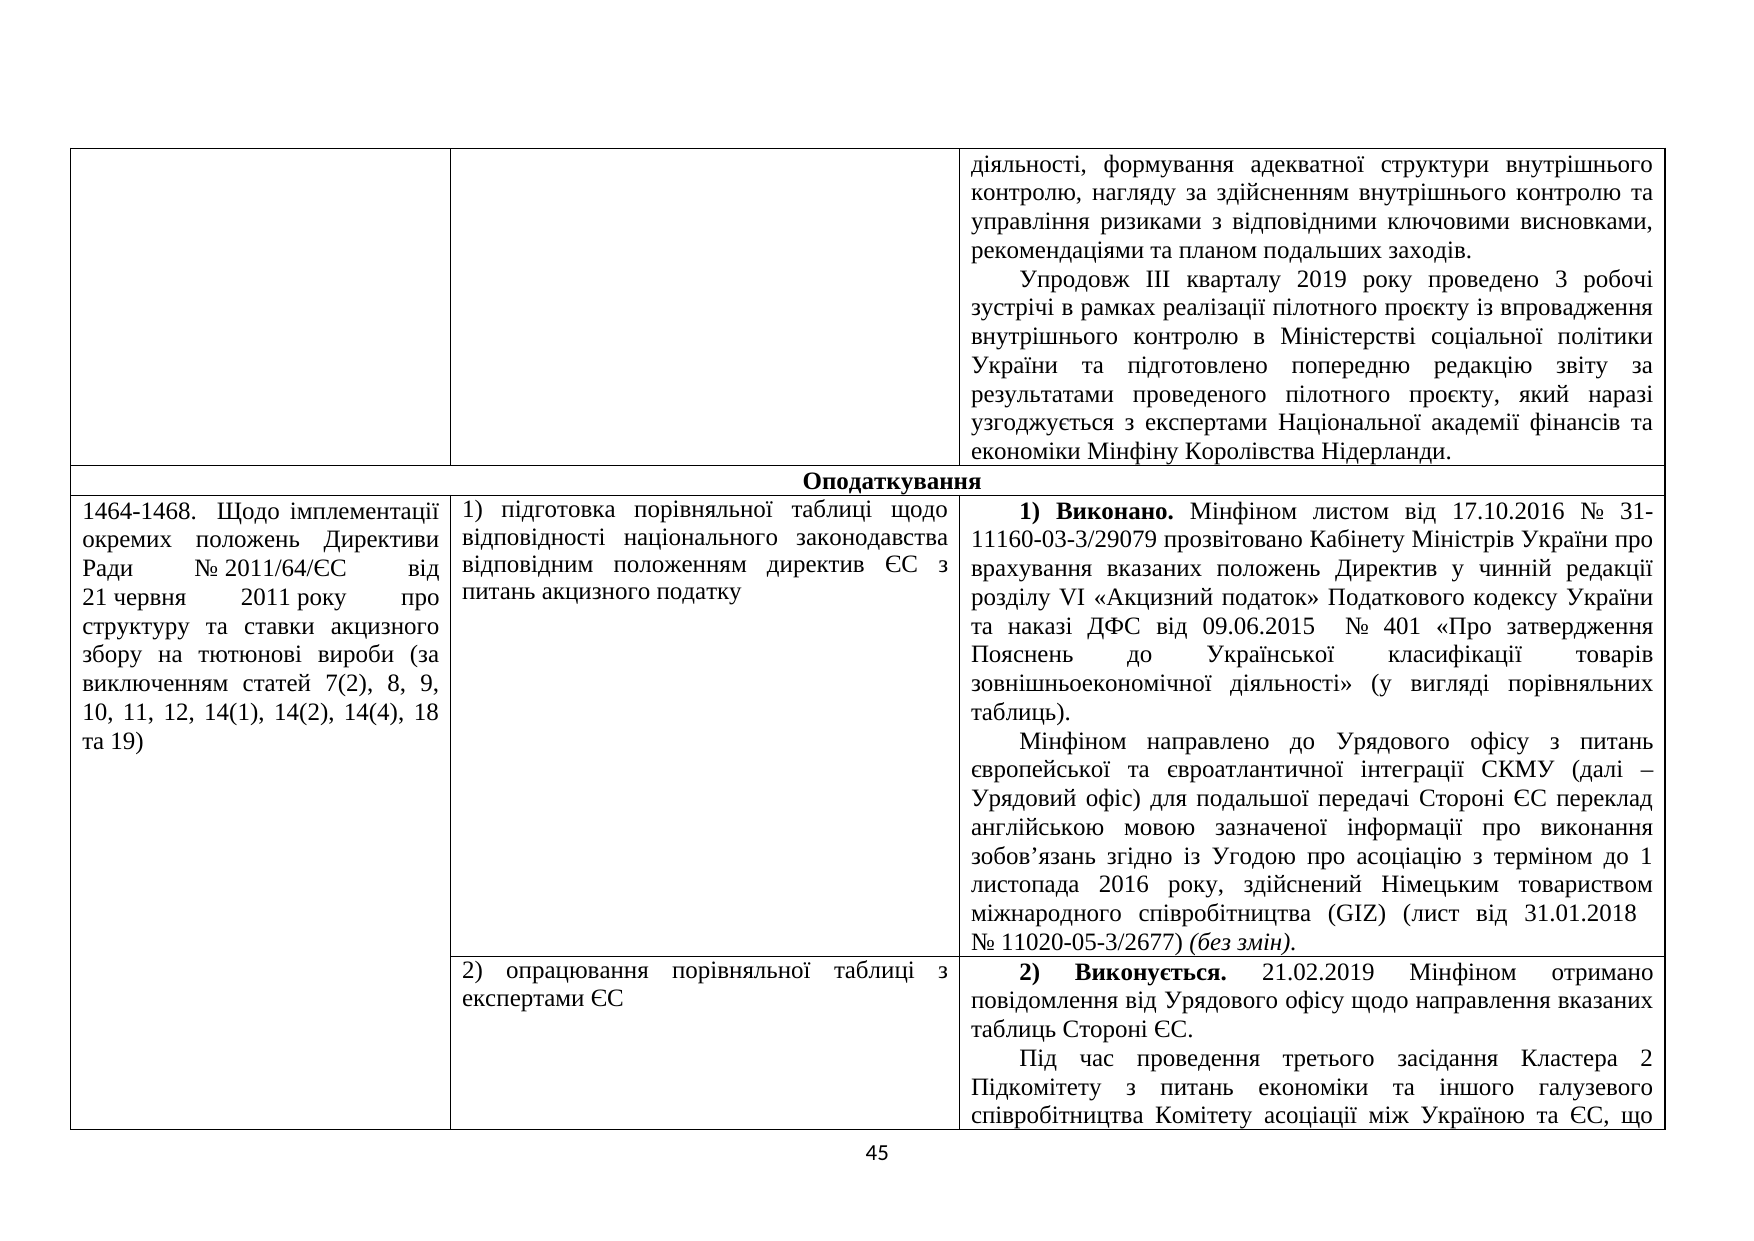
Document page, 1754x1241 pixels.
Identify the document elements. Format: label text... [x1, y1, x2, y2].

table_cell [960, 957, 1664, 1129]
table_cell 1) Виконано. Мінфіном листом від 17.10.2016 № 31-11160-03-3/29079 прозвітовано Кабінету Міністрів України про врахування вказаних положень Директив у чинній редакції розділу VI «Акцизний податок» Податкового кодексу України та наказі ДФС від 09.06.2015 № 401 «Про затвердження Пояснень до Української класифікації товарів зовнішньоекономічної діяльності» (у вигляді порівняльних таблиць). Мінфіном направлено до Урядового офісу з питань європейської та євроатлантичної інтеграції СКМУ (далі – Урядовий офіс) для подальшої передачі Стороні ЄС переклад англійською мовою зазначеної інформації про виконання зобов’язань згідно із Угодою про асоціацію з терміном до 1 листопада 2016 року, здійснений Німецьким товариством міжнародного співробітництва (GIZ) (лист від 31.01.2018 № 11020-05-3/2677) (без змін). [960, 496, 1664, 956]
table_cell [451, 957, 959, 1129]
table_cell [451, 149, 959, 465]
table_cell Оподаткування [71, 466, 1664, 495]
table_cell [960, 149, 1664, 465]
table_cell 1464-1468. Щодо імплементації окремих положень Директиви Ради № 2011/64/ЄС від 21 червня 2011 року про структуру та ставки акцизного збору на тютюнові вироби (за виключенням статей 7(2), 8, 9, 10, 11, 12, 14(1), 14(2), 14(4), 18 та 19) [71, 496, 450, 1129]
table_cell 1) підготовка порівняльної таблиці щодо відповідності національного законодавства відповідним положенням директив ЄС з питань акцизного податку [451, 496, 959, 956]
